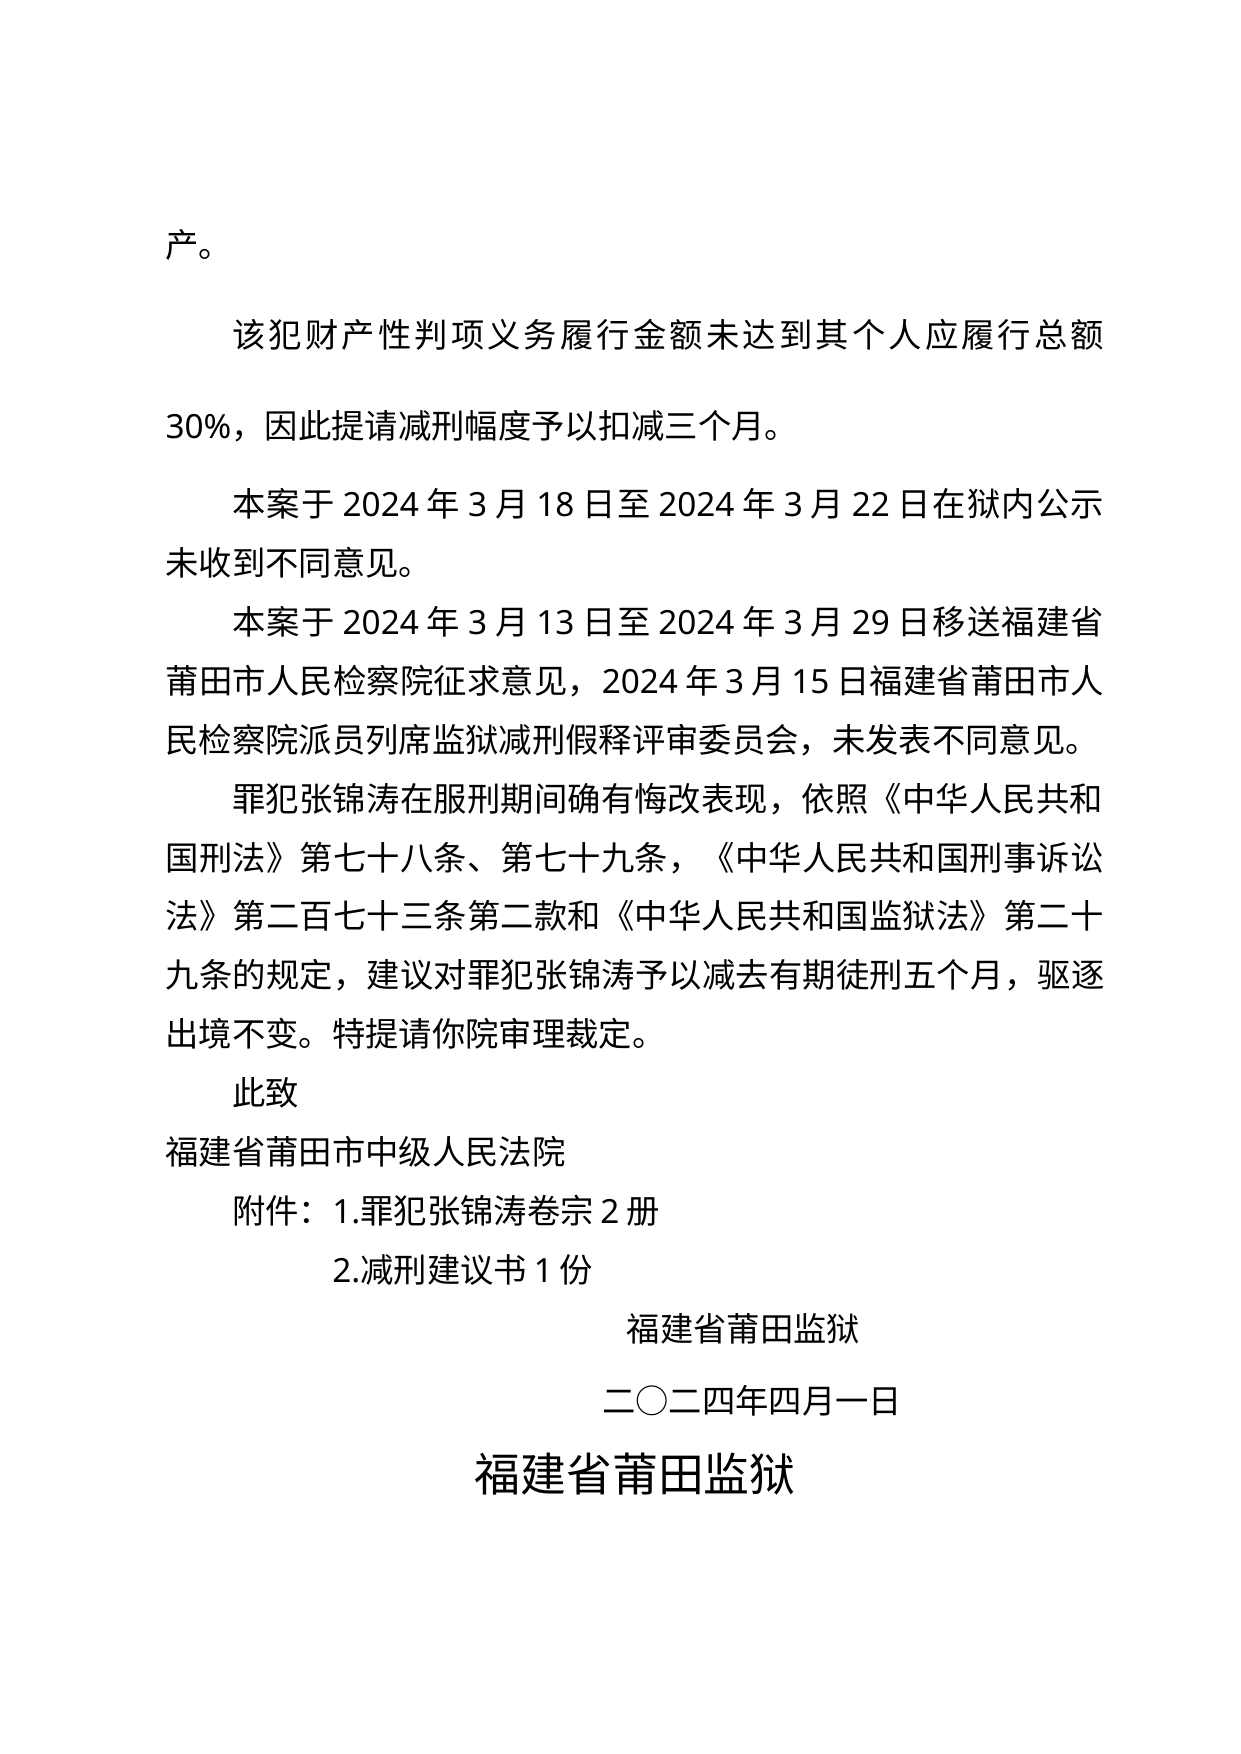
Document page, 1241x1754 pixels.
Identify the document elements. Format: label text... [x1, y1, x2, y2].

text 福建省莆田市中级人民法院 [165, 1118, 1104, 1177]
text 该犯财产性判项义务履行金额未达到其个人应履行总额30%，因此提请减刑幅度予以扣减三个月。 [165, 288, 1104, 469]
text 福建省莆田监狱 [165, 1294, 1104, 1353]
text 罪犯张锦涛在服刑期间确有悔改表现，依照《中华人民共和国刑法》第七十八条、第七十九条，《中华人民共和国刑事诉讼法》第二百七十三条第二款和《中华人民共和国监狱法》第二十九条的规定，建议对罪犯张锦涛予以减去有期徒刑五个月，驱逐出境不变。特提请你院审理裁定。 [165, 764, 1104, 1059]
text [165, 197, 1104, 288]
text 附件：1.罪犯张锦涛卷宗2册 [165, 1177, 1104, 1236]
text 二○二四年四月一日 [165, 1353, 1104, 1444]
text 2.减刑建议书1份 [165, 1236, 1104, 1294]
text 福建省莆田监狱 [165, 1444, 1104, 1503]
text 此致 [165, 1059, 1104, 1118]
text 本案于2024年3月18日至2024年3月22日在狱内公示未收到不同意见。 [165, 469, 1104, 587]
text 本案于2024年3月13日至2024年3月29日移送福建省莆田市人民检察院征求意见，2024年3月15日福建省莆田市人民检察院派员列席监狱减刑假释评审委员会，未发表不同意见。 [165, 587, 1104, 764]
